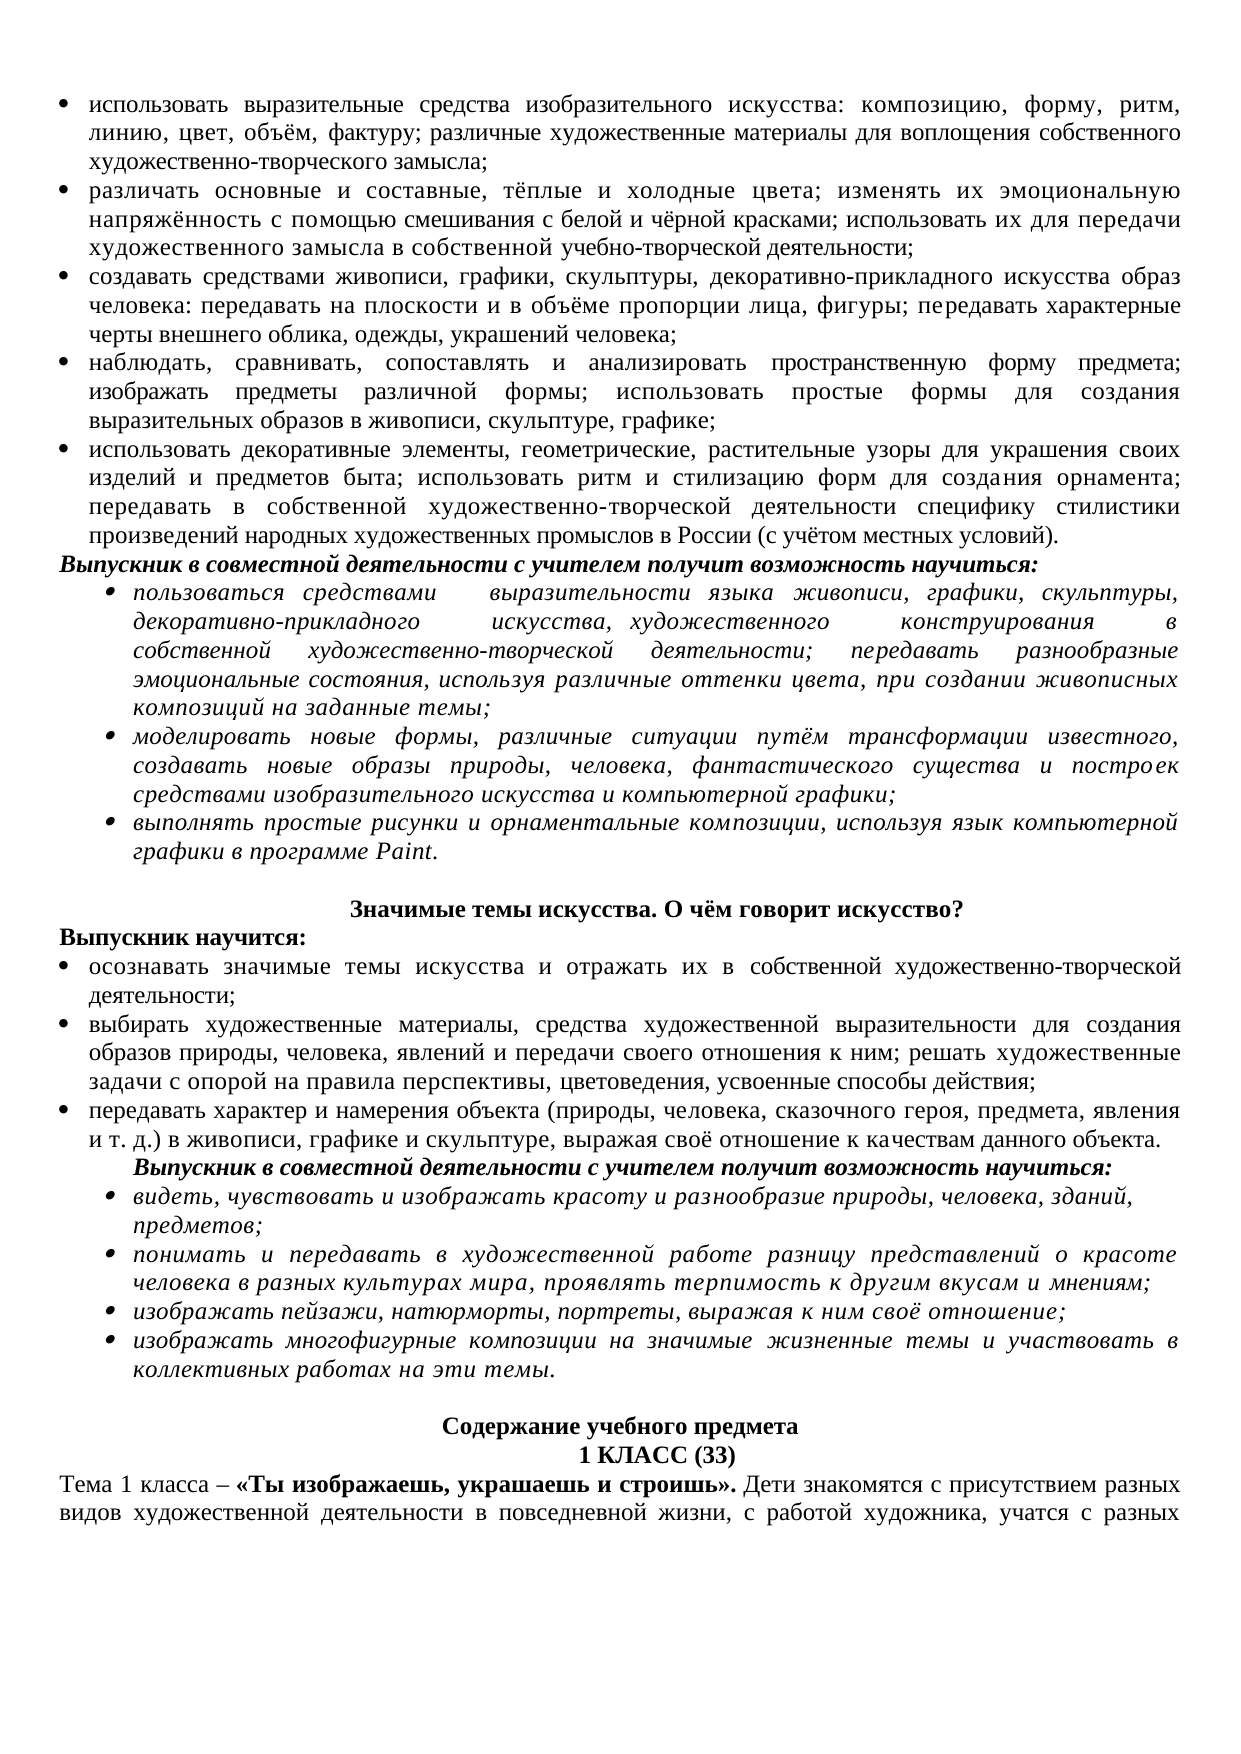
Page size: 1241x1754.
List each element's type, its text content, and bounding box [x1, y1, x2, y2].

list пользоваться средствами выразительности языка живописи, графики, скульптуры, декоративно-прикладного искусства, художественного конструирования в собственной художественно-творческой деятельности; передавать разнообразные эмоциональные состояния, используя различные оттенки цвета, при создании живописных композиций на заданные темы; [103, 577, 1181, 721]
text Выпускник в совместной деятельности с учителем получит возможность научиться: [59, 1152, 1181, 1181]
list использовать выразительные средства изобразительного искусства: композицию, форму, ритм, линию, цвет, объём, фактуру; различные художественные материалы для воплощения собственного художественно-творческого замысла; [59, 89, 1181, 175]
list выбирать художественные материалы, средства художественной выразительности для создания образов природы, человека, явлений и передачи своего отношения к ним; решать художественные задачи с опорой на правила перспективы, цветоведения, усвоенные способы действия; [59, 1009, 1181, 1095]
text 1 КЛАСС (33) [59, 1440, 1181, 1469]
list выполнять простые рисунки и орнаментальные композиции, используя язык компьютерной графики в программе Paint. [103, 807, 1181, 865]
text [59, 1469, 1181, 1526]
list использовать декоративные элементы, геометрические, растительные узоры для украшения своих изделий и предметов быта; использовать ритм и стилизацию форм для создания орнамента; передавать в собственной художественно-творческой деятельности специфику стилистики произведений народных художественных промыслов в России (с учётом местных условий). [59, 434, 1181, 549]
list видеть, чувствовать и изображать красоту и разнообразие природы, человека, зданий, предметов; [103, 1181, 1181, 1239]
list передавать характер и намерения объекта (природы, человека, сказочного героя, предмета, явления и т. д.) в живописи, графике и скульптуре, выражая своё отношение к качествам данного объекта. [59, 1095, 1181, 1152]
list осознавать значимые темы искусства и отражать их в собственной художественно-творческой деятельности; [59, 951, 1181, 1009]
text Значимые темы искусства. О чём говорит искусство? [59, 894, 1181, 922]
list создавать средствами живописи, графики, скульптуры, декоративно-прикладного искусства образ человека: передавать на плоскости и в объёме пропорции лица, фигуры; передавать характерные черты внешнего облика, одежды, украшений человека; [59, 261, 1181, 347]
list моделировать новые формы, различные ситуации путём трансформации известного, создавать новые образы природы, человека, фантастического существа и построек средствами изобразительного искусства и компьютерной графики; [103, 721, 1181, 807]
list различать основные и составные, тёплые и холодные цвета; изменять их эмоциональную напряжённость с помощью смешивания с белой и чёрной красками; использовать их для передачи художественного замысла в собственной учебно-творческой деятельности; [59, 175, 1181, 261]
list изображать пейзажи, натюрморты, портреты, выражая к ним своё отношение; [103, 1296, 1181, 1325]
list понимать и передавать в художественной работе разницу представлений о красоте человека в разных культурах мира, проявлять терпимость к другим вкусам и мнениям; [103, 1239, 1181, 1296]
text Содержание учебного предмета [59, 1411, 1181, 1440]
text Выпускник в совместной деятельности с учителем получит возможность научиться: [59, 549, 1181, 577]
list наблюдать, сравнивать, сопоставлять и анализировать пространственную форму предмета; изображать предметы различной формы; использовать простые формы для создания выразительных образов в живописи, скульптуре, графике; [59, 347, 1181, 434]
list изображать многофигурные композиции на значимые жизненные темы и участвовать в коллективных работах на эти темы. [103, 1325, 1181, 1382]
text Выпускник научится: [59, 922, 1181, 951]
